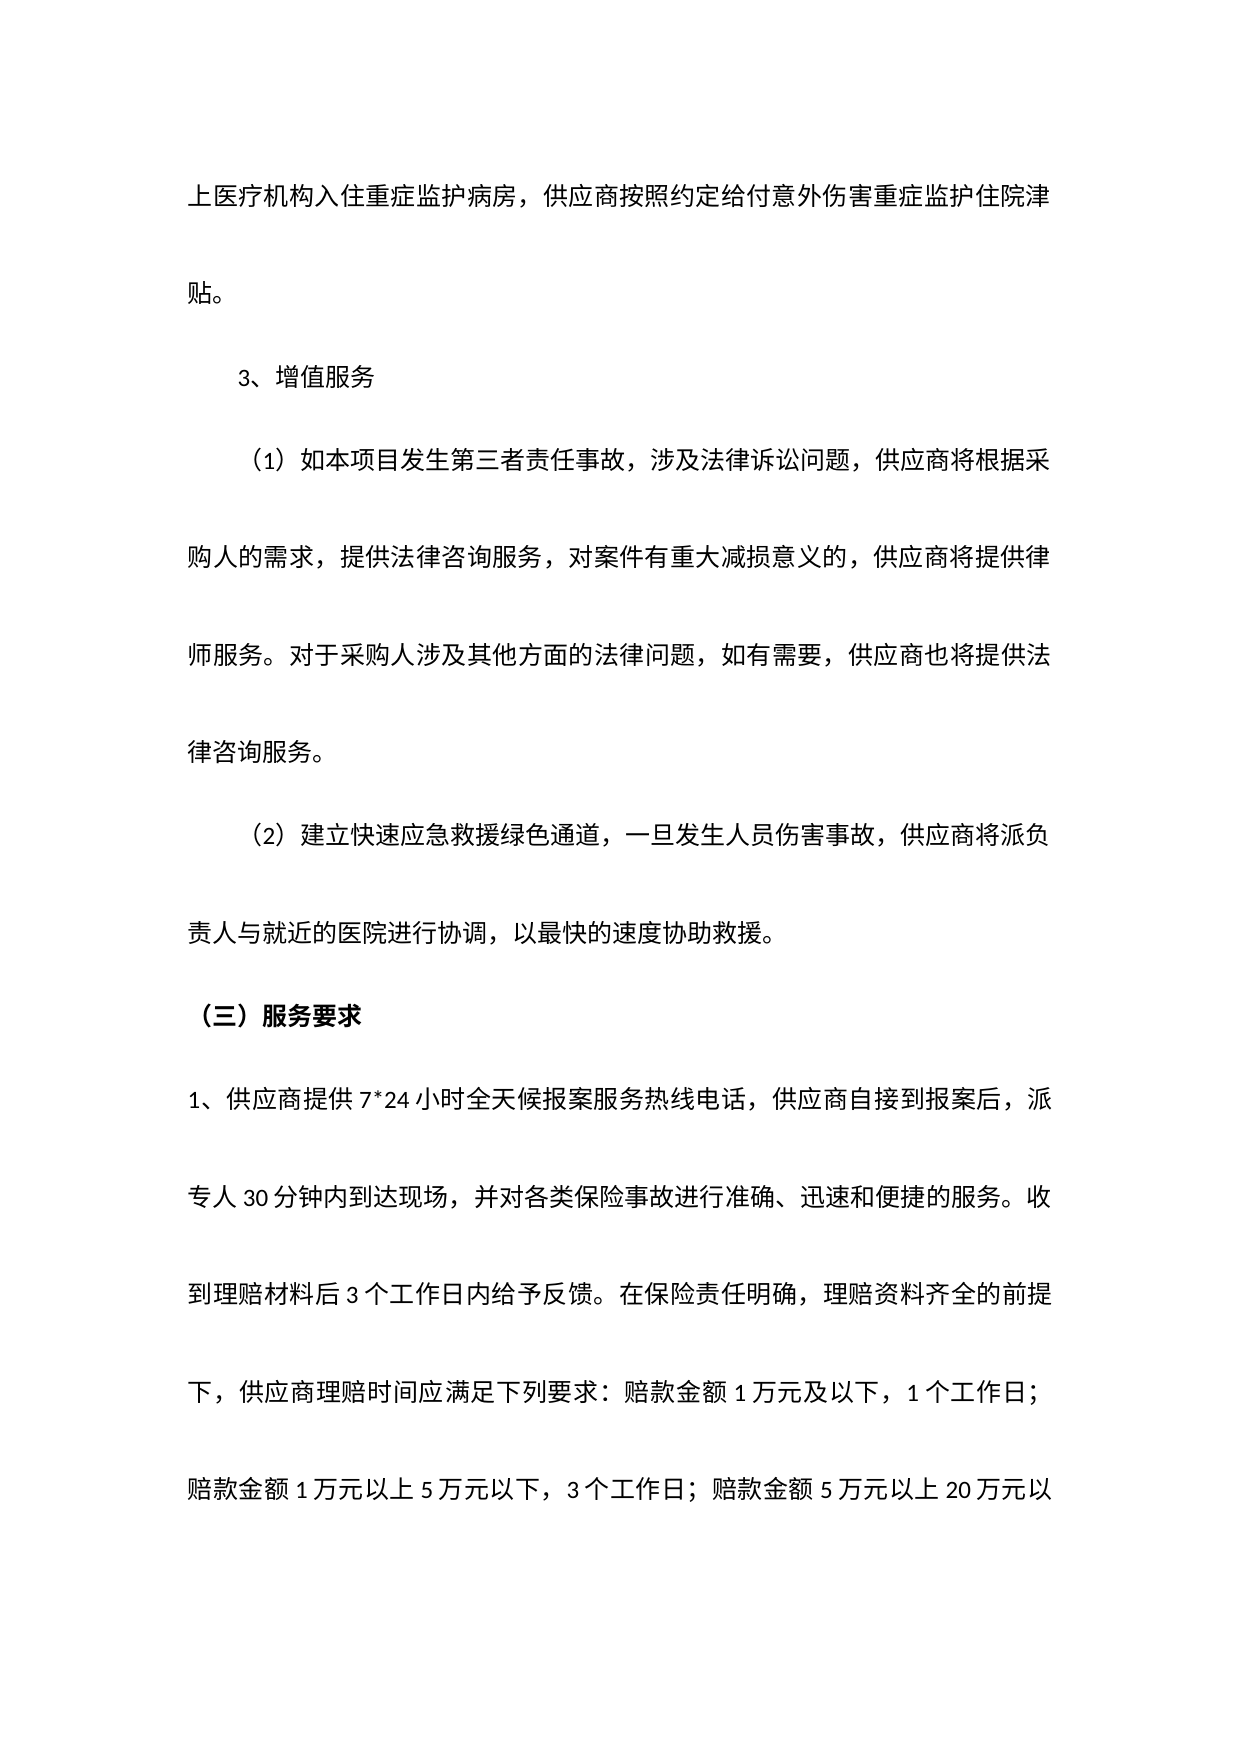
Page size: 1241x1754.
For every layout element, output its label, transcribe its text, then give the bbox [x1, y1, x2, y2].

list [187, 162, 1053, 324]
list （2）建立快速应急救援绿色通道，一旦发生人员伤害事故，供应商将派负责人与就近的医院进行协调，以最快的速度协助救援。 [187, 801, 1053, 964]
list （三）服务要求 [187, 982, 1053, 1047]
list （1）如本项目发生第三者责任事故，涉及法律诉讼问题，供应商将根据采购人的需求，提供法律咨询服务，对案件有重大减损意义的，供应商将提供律师服务。对于采购人涉及其他方面的法律问题，如有需要，供应商也将提供法律咨询服务。 [187, 426, 1053, 783]
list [187, 1065, 1053, 1520]
list 3、增值服务 [187, 343, 1053, 408]
